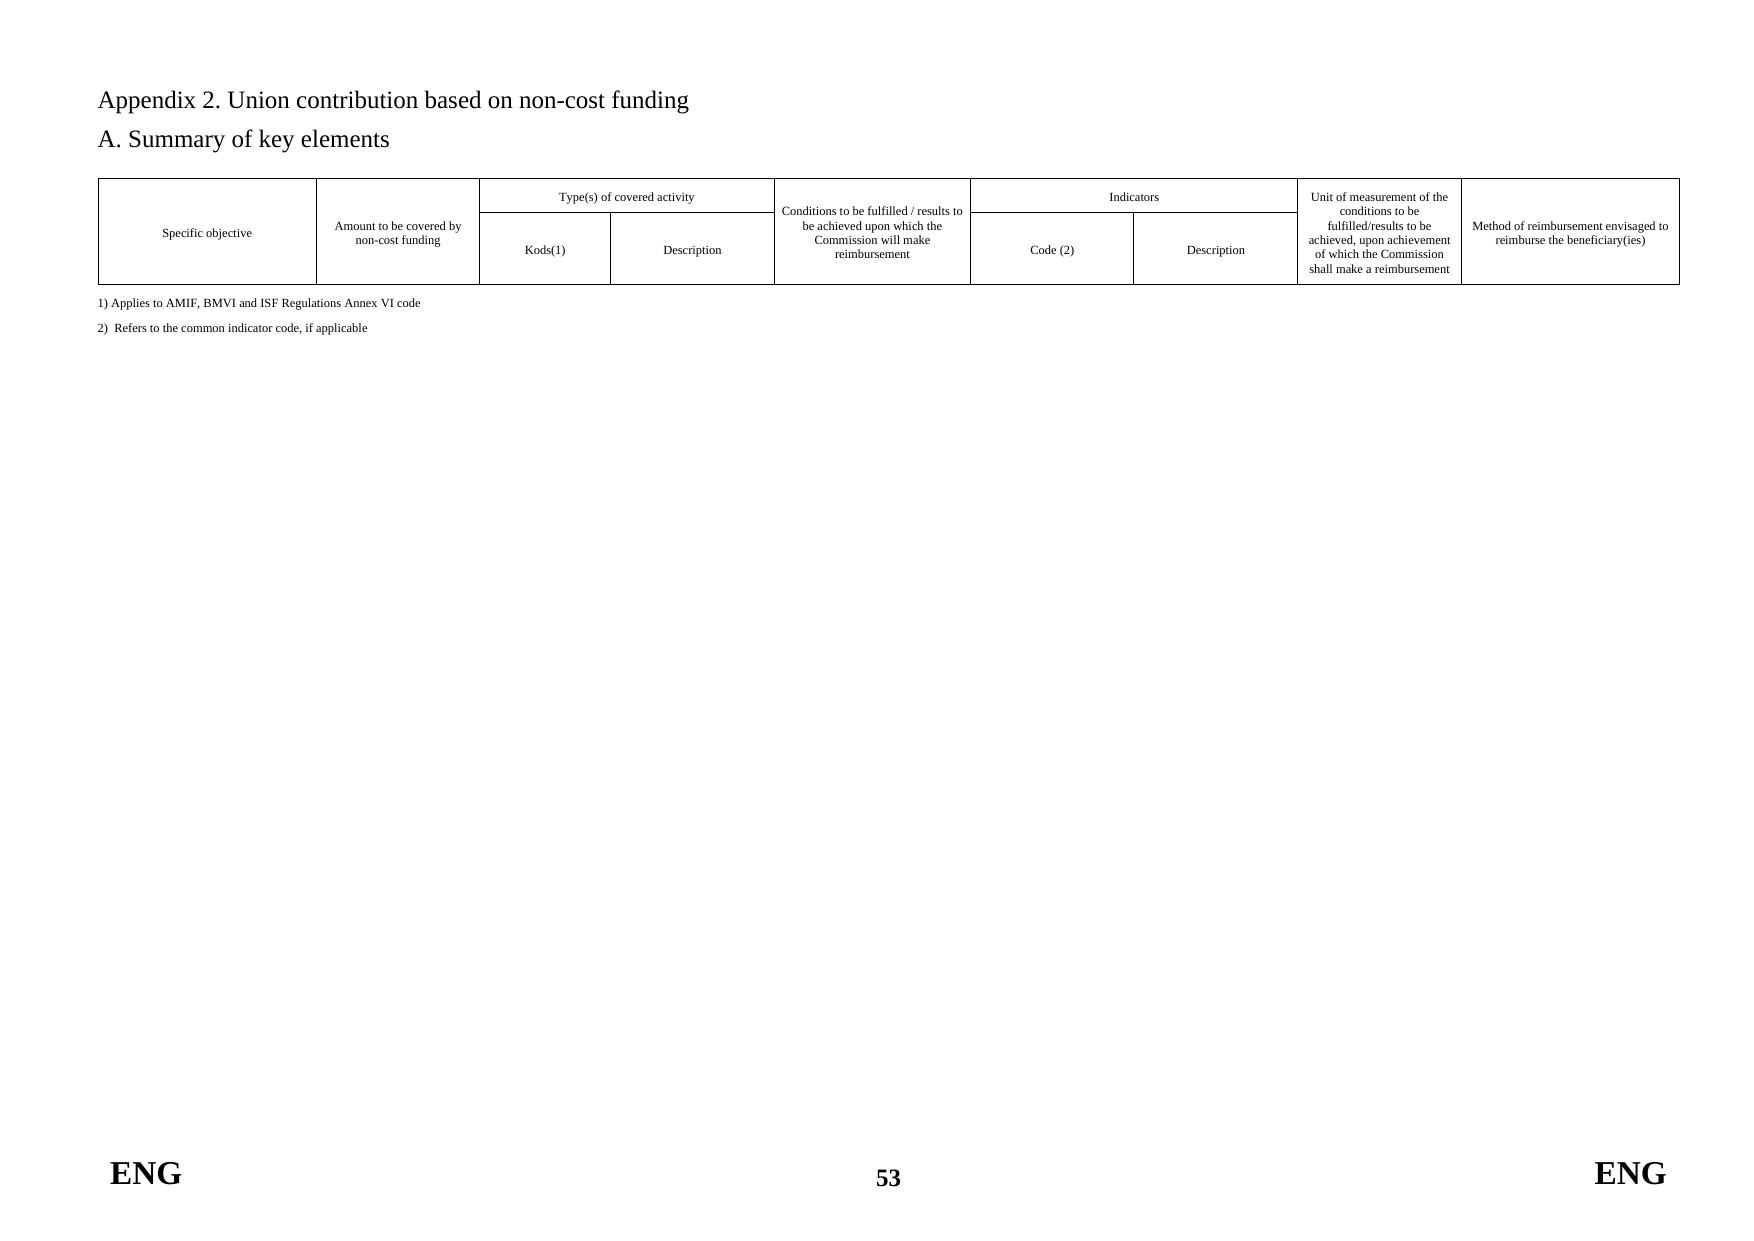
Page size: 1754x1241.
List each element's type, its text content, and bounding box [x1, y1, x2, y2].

subtitle A. Summary of key elements [97, 124, 1679, 153]
table_cell Description [611, 213, 774, 284]
table_header Type(s) of covered activity [480, 179, 774, 212]
text 2) Refers to the common indicator code, if applicable [97, 320, 1679, 335]
table_header Indicators [971, 179, 1297, 212]
table_header Method of reimbursement envisaged to reimburse the beneficiary(ies) [1462, 179, 1679, 284]
table_header Unit of measurement of the conditions to be fulfilled/results to be achieved, upon achievement of which the Commission shall make a reimbursement [1298, 179, 1461, 284]
table_cell Description [1134, 213, 1297, 284]
table_cell Kods(1) [480, 213, 610, 284]
table_cell Code (2) [971, 213, 1133, 284]
table_header Conditions to be fulfilled / results to be achieved upon which the Commission will make reimbursement [775, 179, 970, 284]
text 1) Applies to AMIF, BMVI and ISF Regulations Annex VI code [97, 296, 1679, 310]
table_header Specific objective [99, 179, 316, 284]
subtitle Appendix 2. Union contribution based on non-cost funding [97, 85, 1679, 114]
table_header Amount to be covered by non-cost funding [317, 179, 479, 284]
